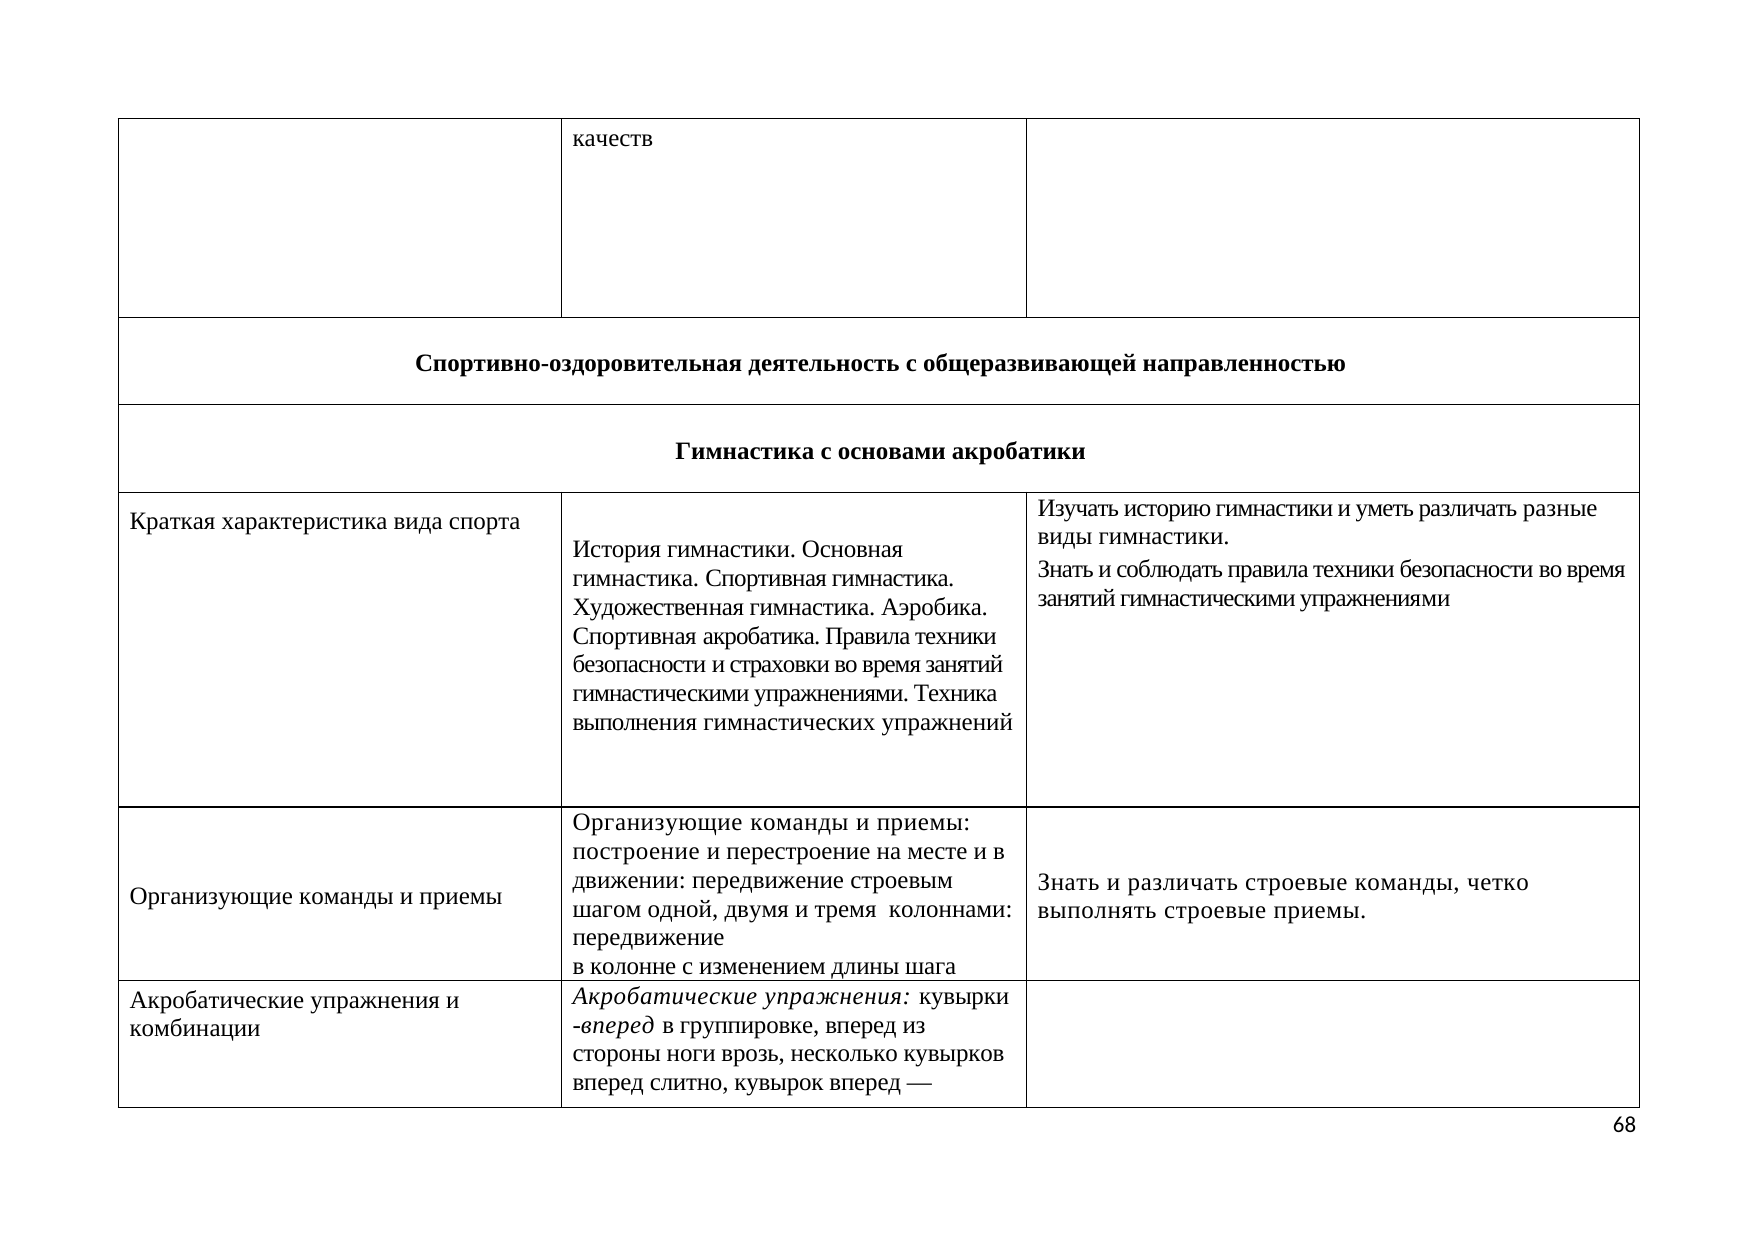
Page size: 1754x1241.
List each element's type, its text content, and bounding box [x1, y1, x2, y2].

table_cell Краткая характеристика вида спорта [119, 493, 561, 806]
table_cell История гимнастики. Основная гимнастика. Спортивная гимнастика. Художественная гимнастика. Аэробика. Спортивная акробатика. Правила техники безопасности и страховки во время занятий гимнастическими упражнениями. Техника выполнения гимнастических упражнений [562, 493, 1026, 806]
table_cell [119, 119, 561, 317]
table_cell Спортивно-оздоровительная деятельность с общеразвивающей направленностью [119, 318, 1639, 404]
table_cell Изучать историю гимнастики и уметь различать разные виды гимнастики. Знать и соблюдать правила техники безопасности во время занятий гимнастическими упражнениями [1027, 493, 1639, 806]
table_cell Знать и различать строевые команды, четко выполнять строевые приемы. [1027, 808, 1639, 980]
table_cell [562, 981, 1026, 1107]
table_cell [119, 981, 561, 1107]
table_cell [1027, 119, 1639, 317]
table_cell Гимнастика с основами акробатики [119, 405, 1639, 492]
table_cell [562, 119, 1026, 317]
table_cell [1027, 981, 1639, 1107]
table_cell Организующие команды и приемы: построение и перестроение на месте и в движении: передвижение строевым шагом одной, двумя и тремя колоннами: передвижение в колонне с изменением длины шага [562, 808, 1026, 980]
table_cell Организующие команды и приемы [119, 808, 561, 980]
